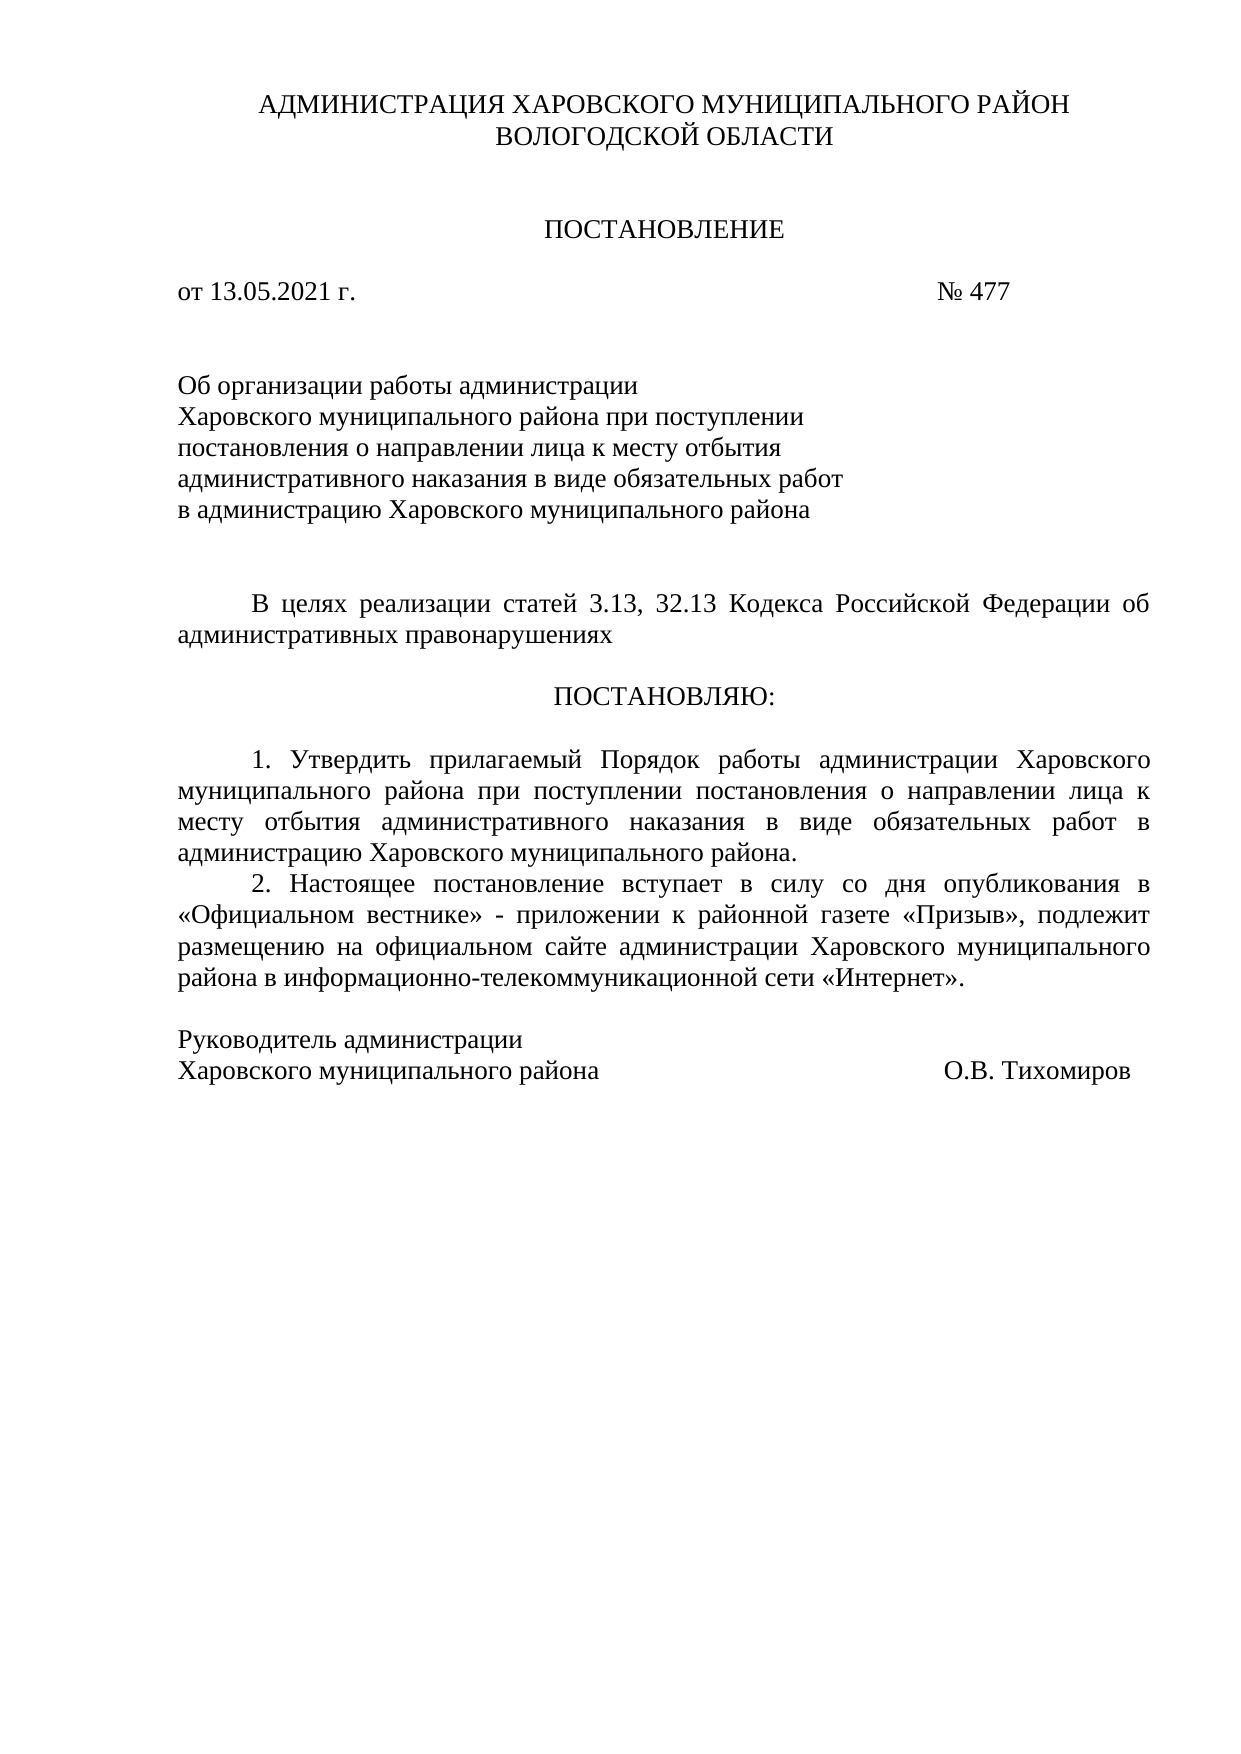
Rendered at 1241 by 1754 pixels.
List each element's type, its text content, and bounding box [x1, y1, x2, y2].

text Об организации работы администрации [177, 369, 1152, 400]
text Руководитель администрации [177, 1023, 1152, 1054]
text В целях реализации статей 3.13, 32.13 Кодекса Российской Федерации об административных правонарушениях [177, 587, 1152, 649]
text ПОСТАНОВЛЕНИЕ [177, 213, 1152, 244]
text административного наказания в виде обязательных работ [177, 462, 1152, 493]
text от 13.05.2021 г. № 477 [177, 276, 1152, 307]
text постановления о направлении лица к месту отбытия [177, 431, 1152, 462]
text 1. Утвердить прилагаемый Порядок работы администрации Харовского муниципального района при поступлении постановления о направлении лица к месту отбытия административного наказания в виде обязательных работ в администрацию Харовского муниципального района. [177, 743, 1152, 867]
text 2. Настоящее постановление вступает в силу со дня опубликования в «Официальном вестнике» - приложении к районной газете «Призыв», подлежит размещению на официальном сайте администрации Харовского муниципального района в информационно-телекоммуникационной сети «Интернет». [177, 867, 1152, 992]
text ﻿АДМИНИСТРАЦИЯ ХАРОВСКОГО МУНИЦИПАЛЬНОГО РАЙОН [177, 89, 1152, 120]
text ПОСТАНОВЛЯЮ: [177, 680, 1152, 712]
text Харовского муниципального района при поступлении [177, 400, 1152, 431]
text Харовского муниципального района О.В. Тихомиров [177, 1054, 1152, 1085]
text в администрацию Харовского муниципального района [177, 493, 1152, 525]
text ВОЛОГОДСКОЙ ОБЛАСТИ [177, 120, 1152, 151]
